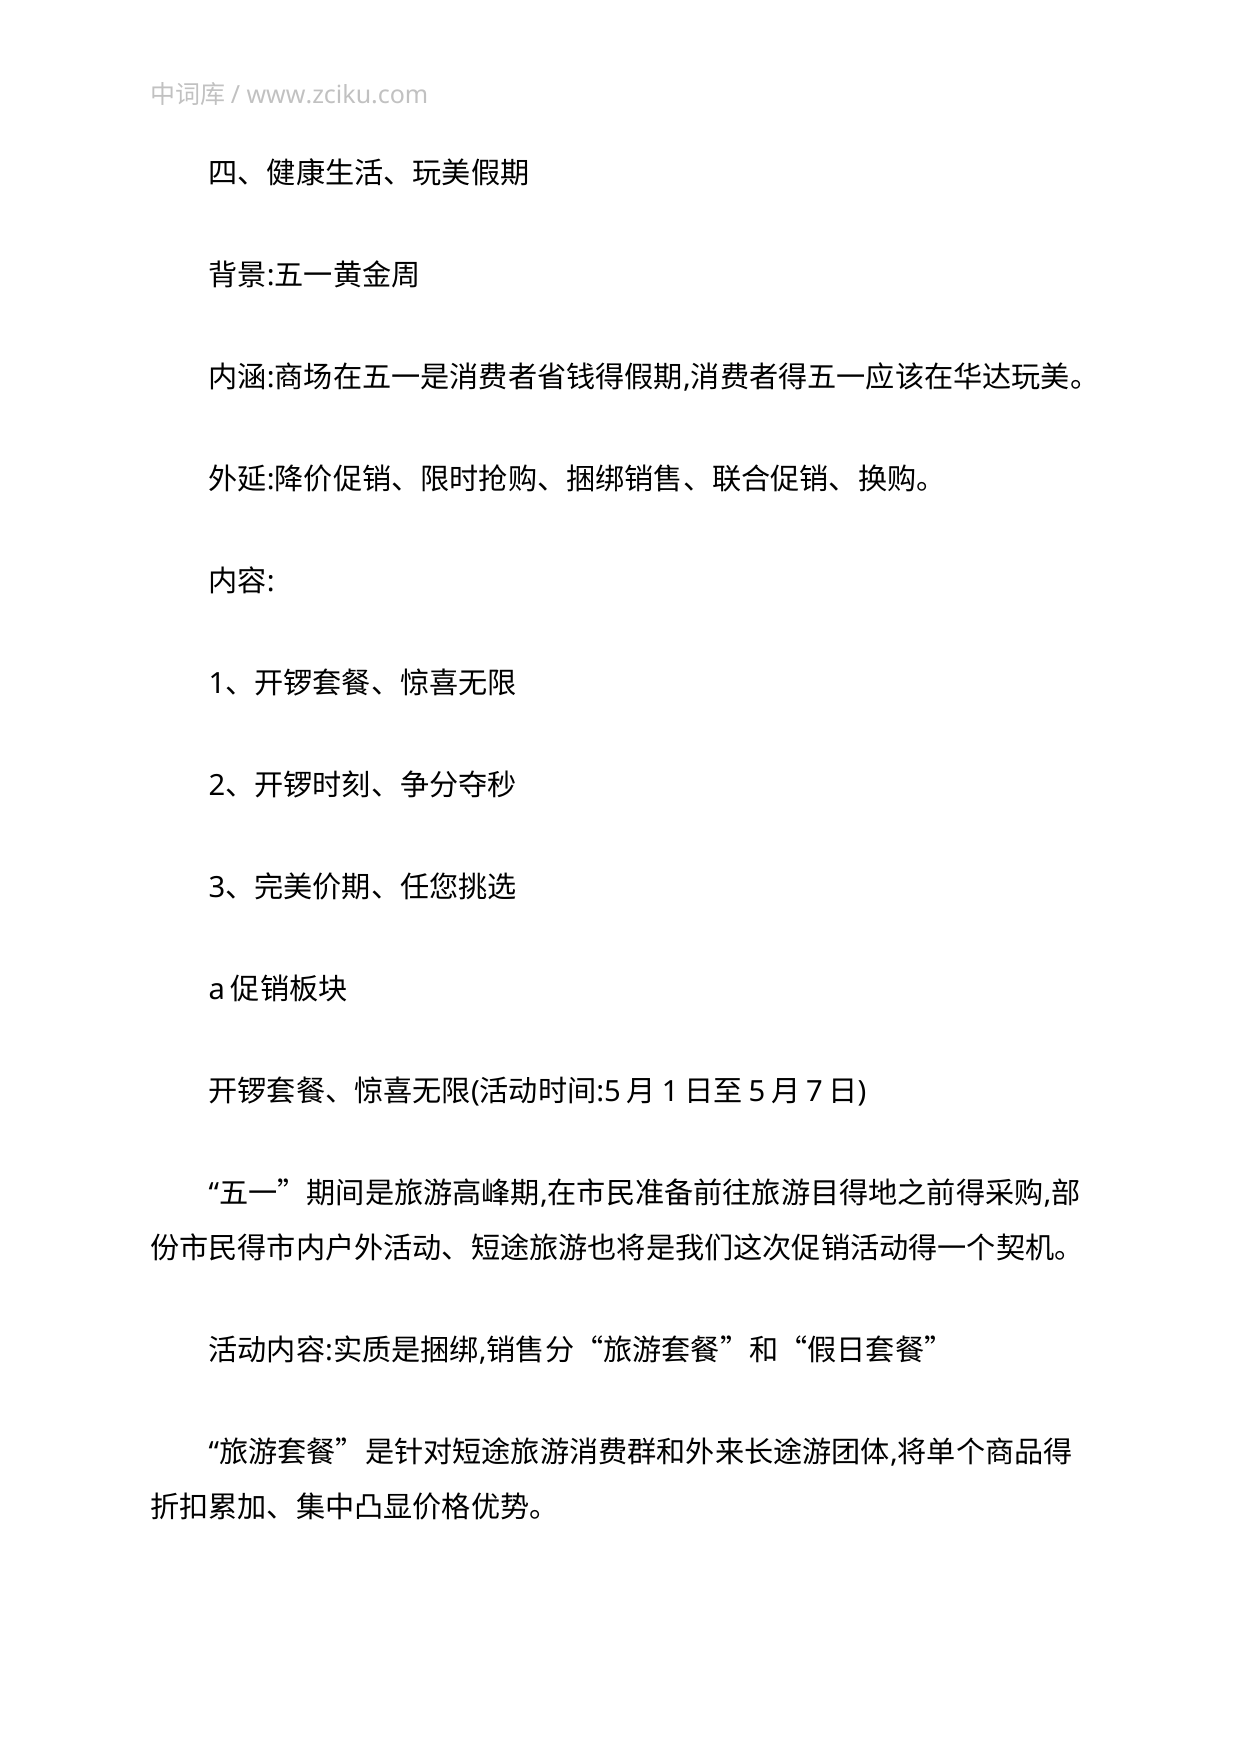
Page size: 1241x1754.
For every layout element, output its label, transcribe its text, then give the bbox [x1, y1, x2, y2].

text 2、开锣时刻、争分夺秒 [150, 762, 1090, 804]
text 外延:降价促销、限时抢购、捆绑销售、联合促销、换购。 [150, 456, 1090, 498]
text 内涵:商场在五一是消费者省钱得假期,消费者得五一应该在华达玩美。 [150, 354, 1090, 396]
text “旅游套餐”是针对短途旅游消费群和外来长途游团体,将单个商品得折扣累加、集中凸显价格优势。 [150, 1428, 1090, 1526]
text “五一”期间是旅游高峰期,在市民准备前往旅游目得地之前得采购,部份市民得市内户外活动、短途旅游也将是我们这次促销活动得一个契机。 [150, 1169, 1090, 1267]
text 3、完美价期、任您挑选 [150, 864, 1090, 906]
text 活动内容:实质是捆绑,销售分“旅游套餐”和“假日套餐” [150, 1326, 1090, 1369]
text 四、健康生活、玩美假期 [150, 150, 1090, 192]
text 开锣套餐、惊喜无限(活动时间:5月1日至5月7日) [150, 1068, 1090, 1110]
text 1、开锣套餐、惊喜无限 [150, 660, 1090, 702]
text a促销板块 [150, 966, 1090, 1008]
text 背景:五一黄金周 [150, 252, 1090, 294]
text 内容: [150, 558, 1090, 600]
